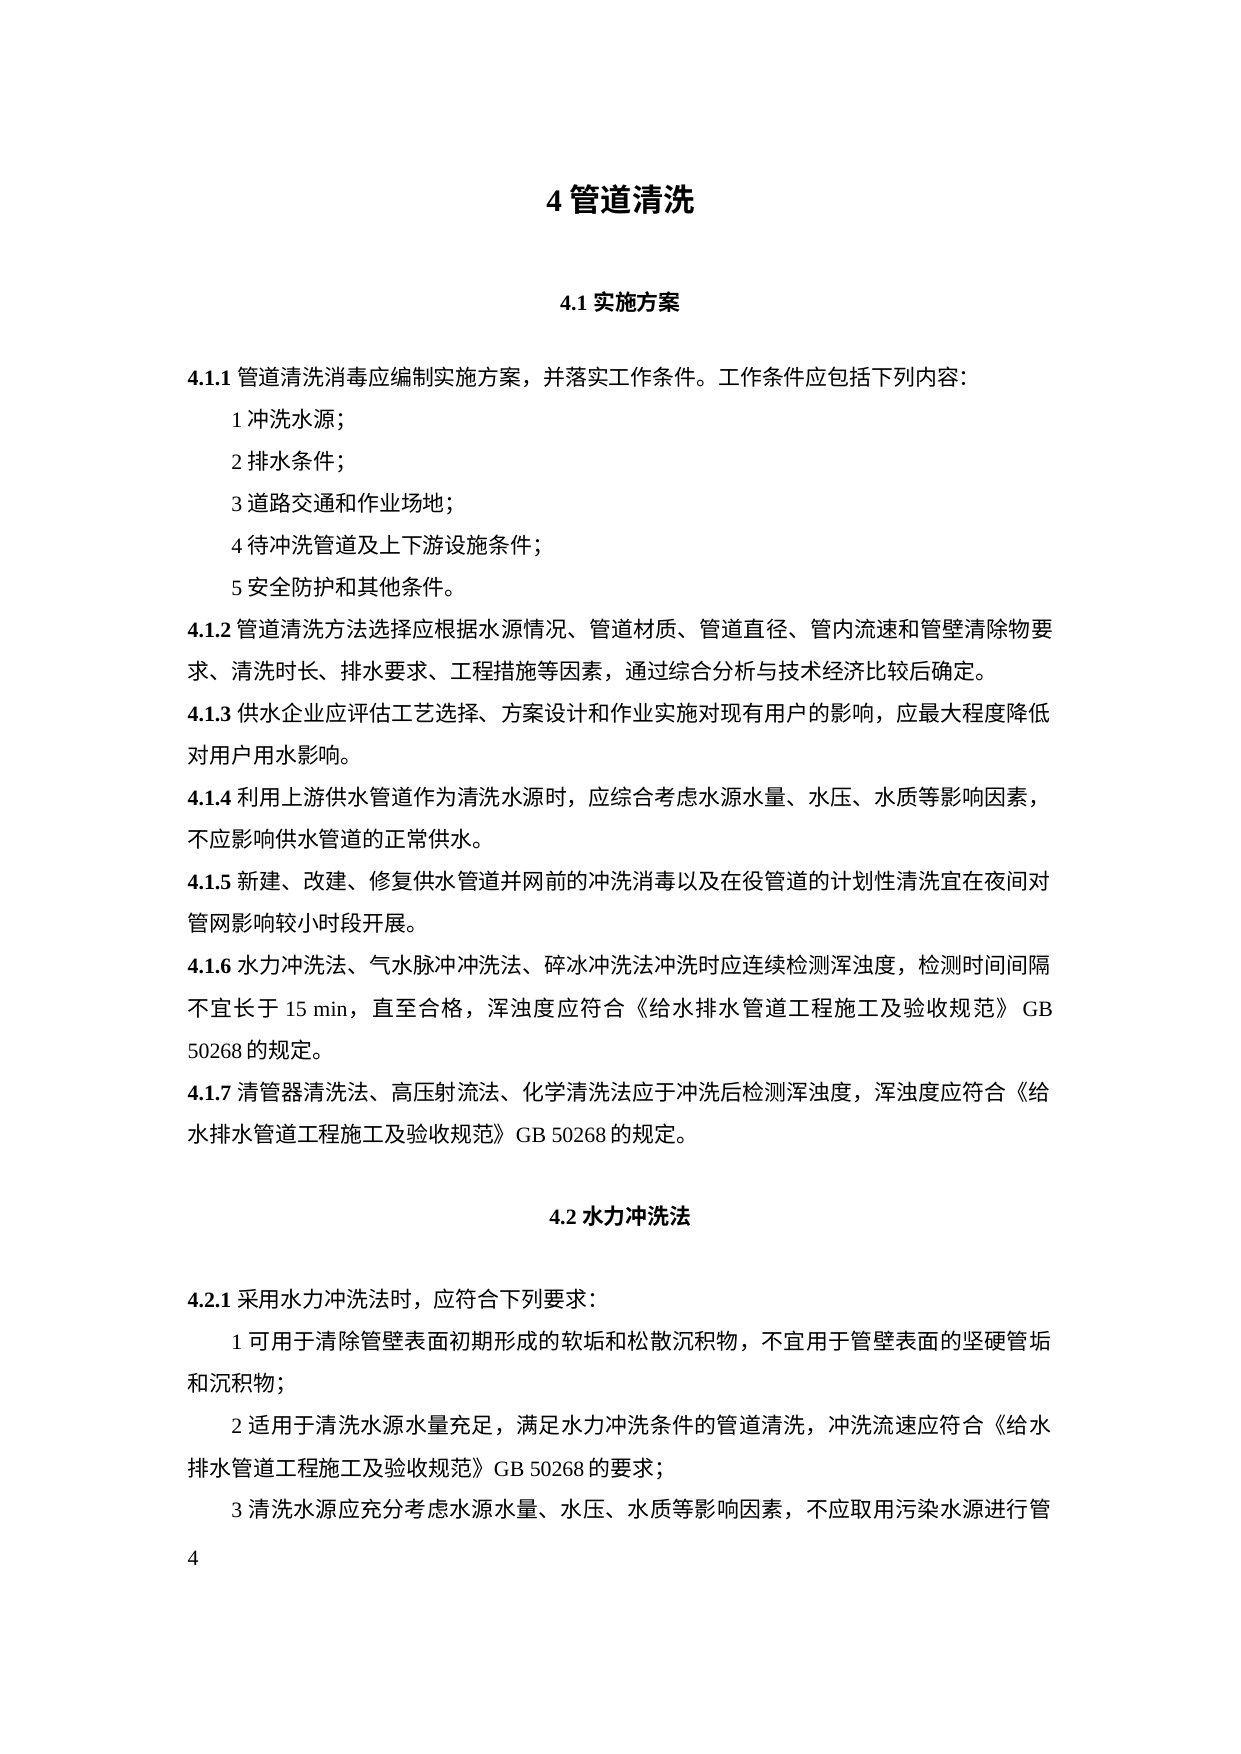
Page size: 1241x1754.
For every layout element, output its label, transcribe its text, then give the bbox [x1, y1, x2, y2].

text 1 冲洗水源； [187, 401, 1053, 434]
text 2 排水条件； [187, 443, 1053, 476]
text 4.1.5 新建、改建、修复供水管道并网前的冲洗消毒以及在役管道的计划性清洗宜在夜间对管网影响较小时段开展。 [187, 864, 1053, 938]
text 2 适用于清洗水源水量充足，满足水力冲洗条件的管道清洗，冲洗流速应符合《给水排水管道工程施工及验收规范》GB 50268的要求； [187, 1408, 1053, 1483]
subtitle 4 管道清洗 [187, 165, 1053, 230]
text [187, 1492, 1053, 1524]
text 3 道路交通和作业场地； [187, 485, 1053, 518]
text 1 可用于清除管壁表面初期形成的软垢和松散沉积物，不宜用于管壁表面的坚硬管垢和沉积物； [187, 1324, 1053, 1398]
text 4.1.4 利用上游供水管道作为清洗水源时，应综合考虑水源水量、水压、水质等影响因素，不应影响供水管道的正常供水。 [187, 779, 1053, 854]
subtitle 4.2 水力冲洗法 [187, 1198, 1053, 1231]
text 4.1.3 供水企业应评估工艺选择、方案设计和作业实施对现有用户的影响，应最大程度降低对用户用水影响。 [187, 695, 1053, 770]
text 4.1.2管道清洗方法选择应根据水源情况、管道材质、管道直径、管内流速和管壁清除物要求、清洗时长、排水要求、工程措施等因素，通过综合分析与技术经济比较后确定。 [187, 611, 1053, 686]
subtitle 4.1 实施方案 [187, 285, 1053, 317]
text 4.1.7 清管器清洗法、高压射流法、化学清洗法应于冲洗后检测浑浊度，浑浊度应符合《给水排水管道工程施工及验收规范》GB 50268的规定。 [187, 1074, 1053, 1149]
text 4.1.1 管道清洗消毒应编制实施方案，并落实工作条件。工作条件应包括下列内容： [187, 359, 1053, 392]
text 5 安全防护和其他条件。 [187, 569, 1053, 602]
text 4.2.1 采用水力冲洗法时，应符合下列要求： [187, 1282, 1053, 1314]
text 4 待冲洗管道及上下游设施条件； [187, 527, 1053, 560]
text 4.1.6 水力冲洗法、气水脉冲冲洗法、碎冰冲洗法冲洗时应连续检测浑浊度，检测时间间隔不宜长于15 min，直至合格，浑浊度应符合《给水排水管道工程施工及验收规范》GB 50268的规定。 [187, 948, 1053, 1065]
